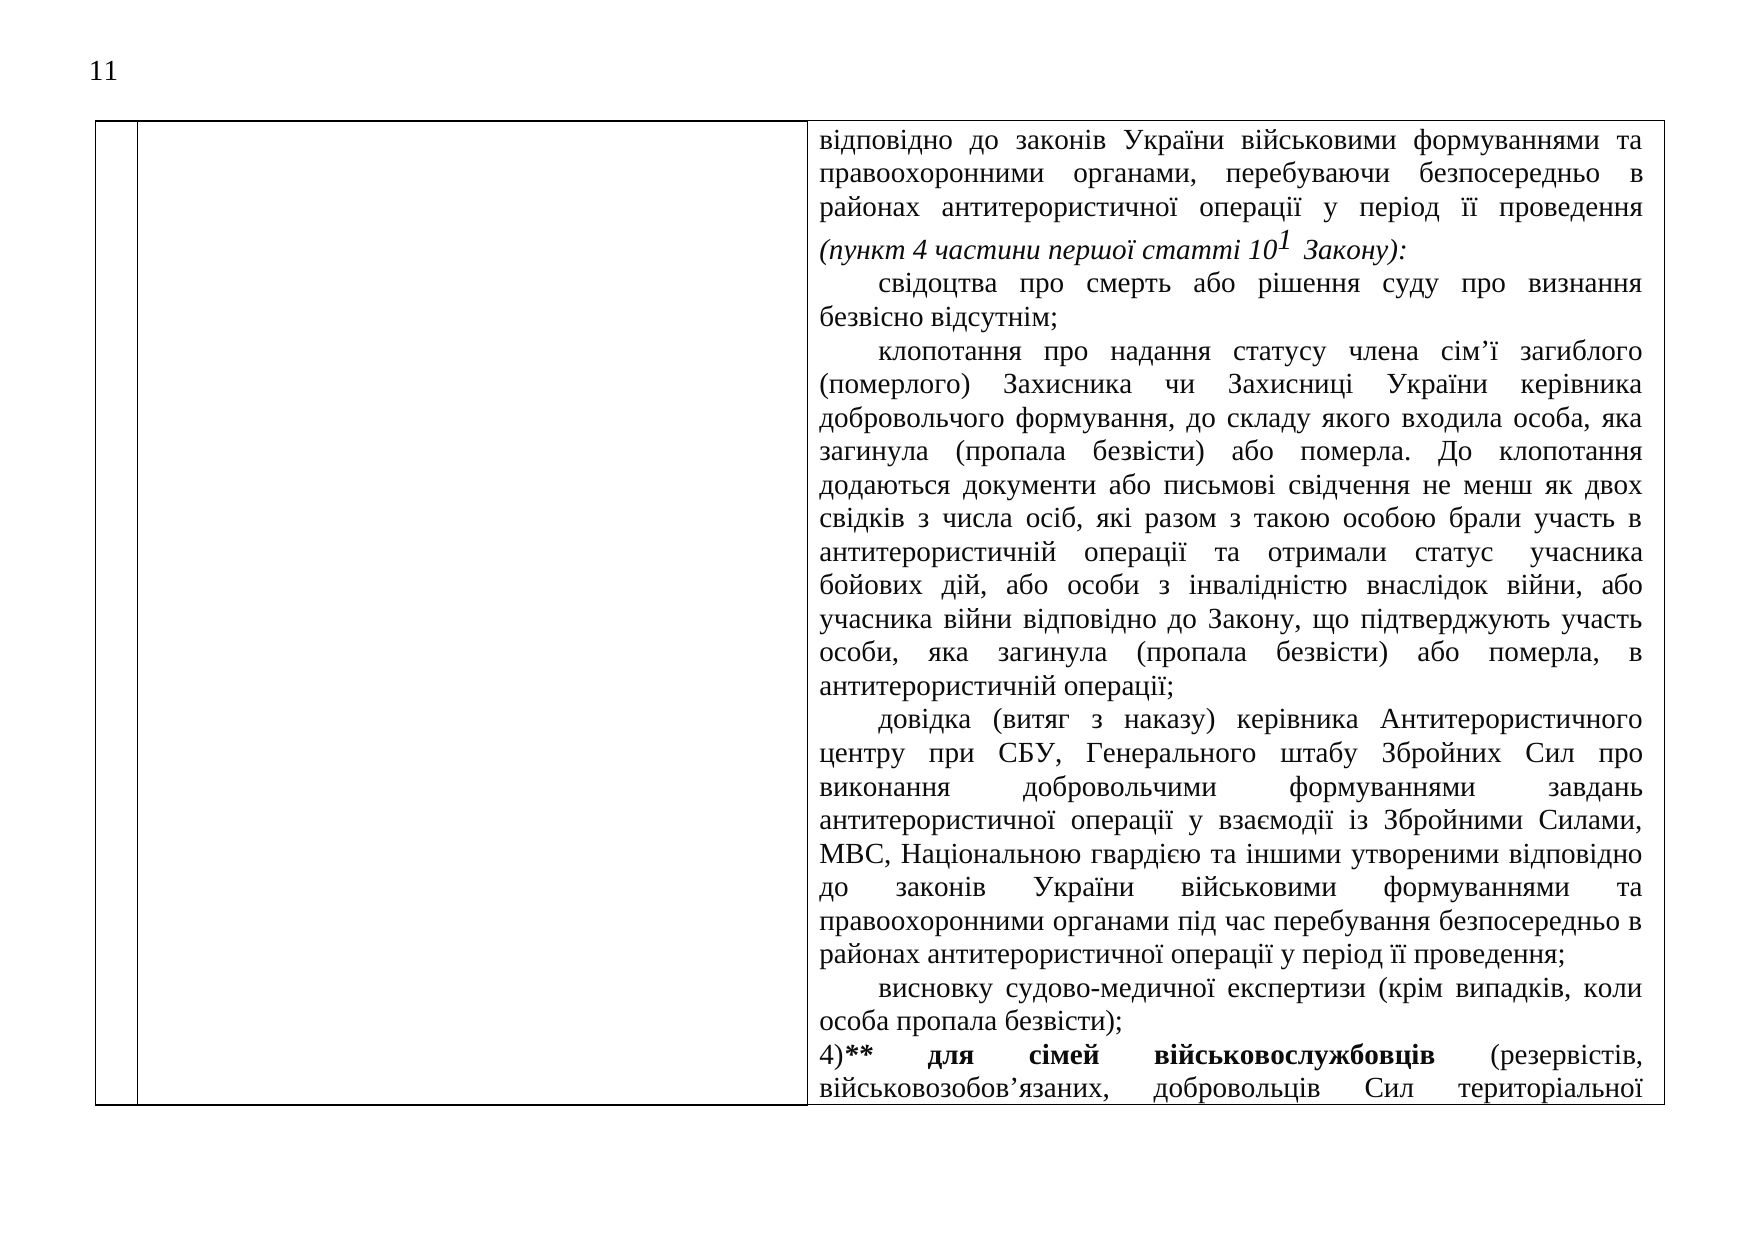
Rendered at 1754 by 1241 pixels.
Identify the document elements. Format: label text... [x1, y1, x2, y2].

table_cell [808, 121, 1664, 1104]
table_cell 7 [96, 122, 137, 1104]
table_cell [138, 122, 807, 1104]
